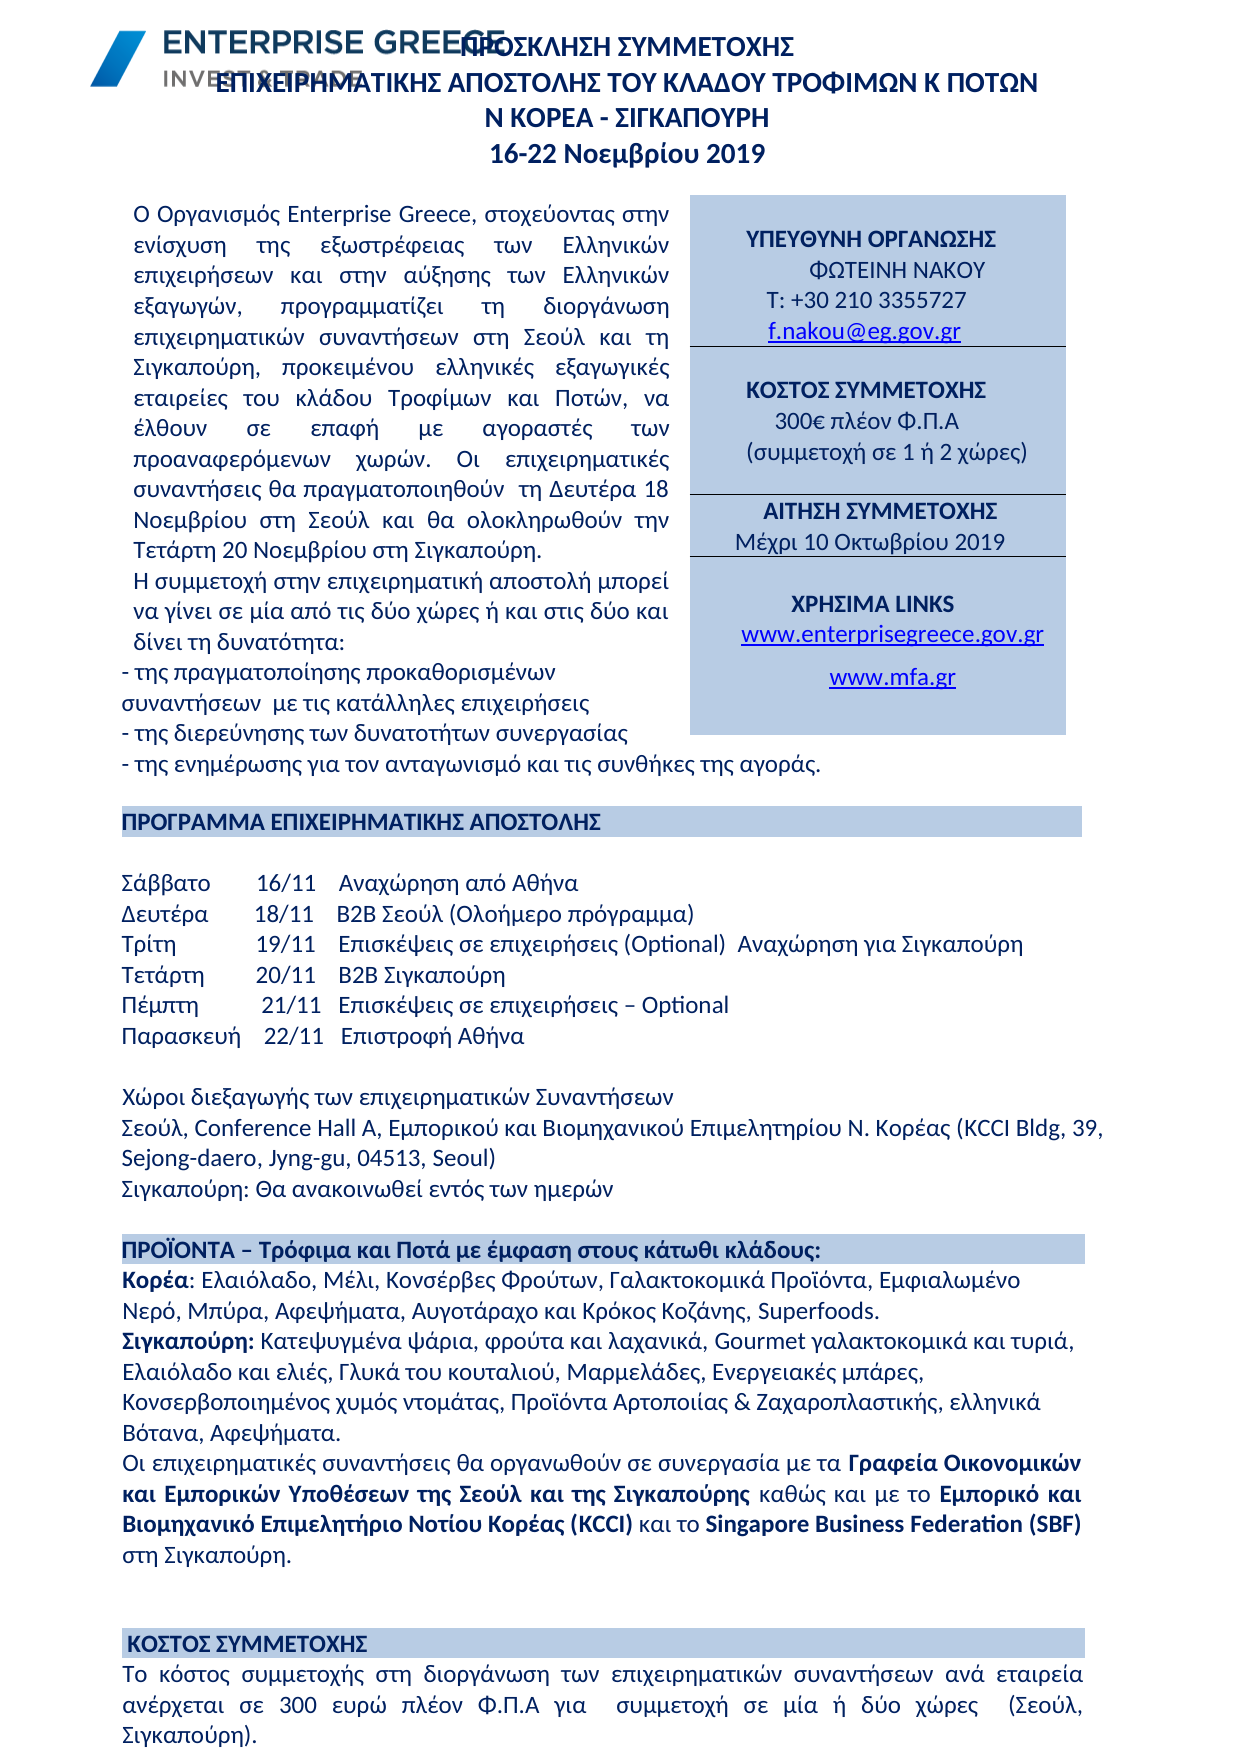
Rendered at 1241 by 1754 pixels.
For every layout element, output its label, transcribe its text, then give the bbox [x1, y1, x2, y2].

picture [57, 12, 122, 103]
table_header ΠΡΟΣΚΛΗΣΗ ΣΥΜΜΕΤΟΧΗΣ ΕΠΙΧΕΙΡΗΜΑΤΙΚΗΣ ΑΠΟΣΤΟΛΗΣ ΤΟΥ ΚΛΑΔΟΥ ΤΡΟΦΙΜΩΝ Κ ΠΟΤΩΝ Ν ΚΟΡΕΑ - ΣΙΓΚΑΠΟΥΡΗ 16-22 Νοεμβρίου 2019 Ο Οργανισμός Enterprise Greece, στοχεύοντας στην ενίσχυση της εξωστρέφειας των Ελληνικών επιχειρήσεων και στην αύξησης των Ελληνικών εξαγωγών, προγραμματίζει τη διοργάνωση επιχειρηματικών συναντήσεων στη Σεούλ και τη Σιγκαπούρη, προκειμένου ελληνικές εξαγωγικές εταιρείες του κλάδου Τροφίμων και Ποτών, να έλθουν σε επαφή με αγοραστές των προαναφερόμενων χωρών. Οι επιχειρηματικές συναντήσεις θα πραγματοποιηθούν τη Δευτέρα 18 Νοεμβρίου στη Σεούλ και θα ολοκληρωθούν την Τετάρτη 20 Νοεμβρίου στη Σιγκαπούρη. Η συμμετοχή στην επιχειρηματική αποστολή μπορεί να γίνει σε μία από τις δύο χώρες ή και στις δύο και δίνει τη δυνατότητα: - της πραγματοποίησης προκαθορισμένων συναντήσεων με τις κατάλληλες επιχειρήσεις - της διερεύνησης των δυνατοτήτων συνεργασίας - της ενημέρωσης για τον ανταγωνισμό και τις συνθήκες της αγοράς. ΠΡΟΓΡΑΜΜΑ ΕΠΙΧΕΙΡΗΜΑΤΙΚΗΣ ΑΠΟΣΤΟΛΗΣ Σάββατο 16/11 Αναχώρηση από Αθήνα Δευτέρα 18/11 Β2Β Σεούλ (Ολοήμερο πρόγραμμα) Τρίτη 19/11 Επισκέψεις σε επιχειρήσεις (Optional) Αναχώρηση για Σιγκαπούρη Τετάρτη 20/11 Β2Β Σιγκαπούρη Πέμπτη 21/11 Επισκέψεις σε επιχειρήσεις – Optional Παρασκευή 22/11 Επιστροφή Αθήνα Χώροι διεξαγωγής των επιχειρηματικών Συναντήσεων Σεούλ, Conference Hall A, Εμπορικού και Βιομηχανικού Επιμελητηρίου Ν. Κορέας (KCCI Bldg, 39, Sejong-daero, Jyng-gu, 04513, Seoul) Σιγκαπούρη: Θα ανακοινωθεί εντός των ημερών ΠΡΟΪΟΝΤΑ – Τρόφιμα και Ποτά με έμφαση στους κάτωθι κλάδους: Κορέα: Ελαιόλαδο, Μέλι, Κονσέρβες Φρούτων, Γαλακτοκομικά Προϊόντα, Εμφιαλωμένο Νερό, Μπύρα, Αφεψήματα, Αυγοτάραχο και Κρόκος Κοζάνης, Superfoods. Σιγκαπούρη: Κατεψυγμένα ψάρια, φρούτα και λαχανικά, Gourmet γαλακτοκομικά και τυριά, Ελαιόλαδο και ελιές, Γλυκά του κουταλιού, Μαρμελάδες, Ενεργειακές μπάρες, Κονσερβοποιημένος χυμός ντομάτας, Προϊόντα Αρτοποιίας & Ζαχαροπλαστικής, ελληνικά Βότανα, Αφεψήματα. Οι επιχειρηματικές συναντήσεις θα οργανωθούν σε συνεργασία με τα Γραφεία Οικονομικών και Εμπορικών Υποθέσεων της Σεούλ και της Σιγκαπούρης καθώς και με το Εμπορικό και Βιομηχανικό Επιμελητήριο Νοτίου Κορέας (KCCI) και το Singapore Business Federation (SBF) στη Σιγκαπούρη. ΚΟΣΤΟΣ ΣΥΜΜΕΤΟΧΗΣ Το κόστος συμμετοχής στη διοργάνωση των επιχειρηματικών συναντήσεων ανά εταιρεία ανέρχεται σε 300 ευρώ πλέον Φ.Π.Α για συμμετοχή σε μία ή δύο χώρες (Σεούλ, Σιγκαπούρη). Το κόστος μετακίνησης και διαμονής επιβαρύνει τους συμμετέχοντες, όπως επίσης και η διαδικασία έκδοσης visa. ΔΙΚΑΙΩΜΑ ΣΥΜΜΕΤΟΧΗΣ Οι εταιρείες που θα υποβάλλουν αίτηση, θα είναι είτε παραγωγοί είτε εμπορικοί αντιπρόσωποι προϊόντων – σημάτων, τα οποία θα αναφέρουν ευκρινώς στην αίτηση συμμετοχής που θα υποβάλλουν και θα επισυνάψουν στην αίτησή τους το Profile της εταιρείας παραγωγής και τα προϊόντα που θα παρουσιαστούν. [122, 0, 1096, 1754]
